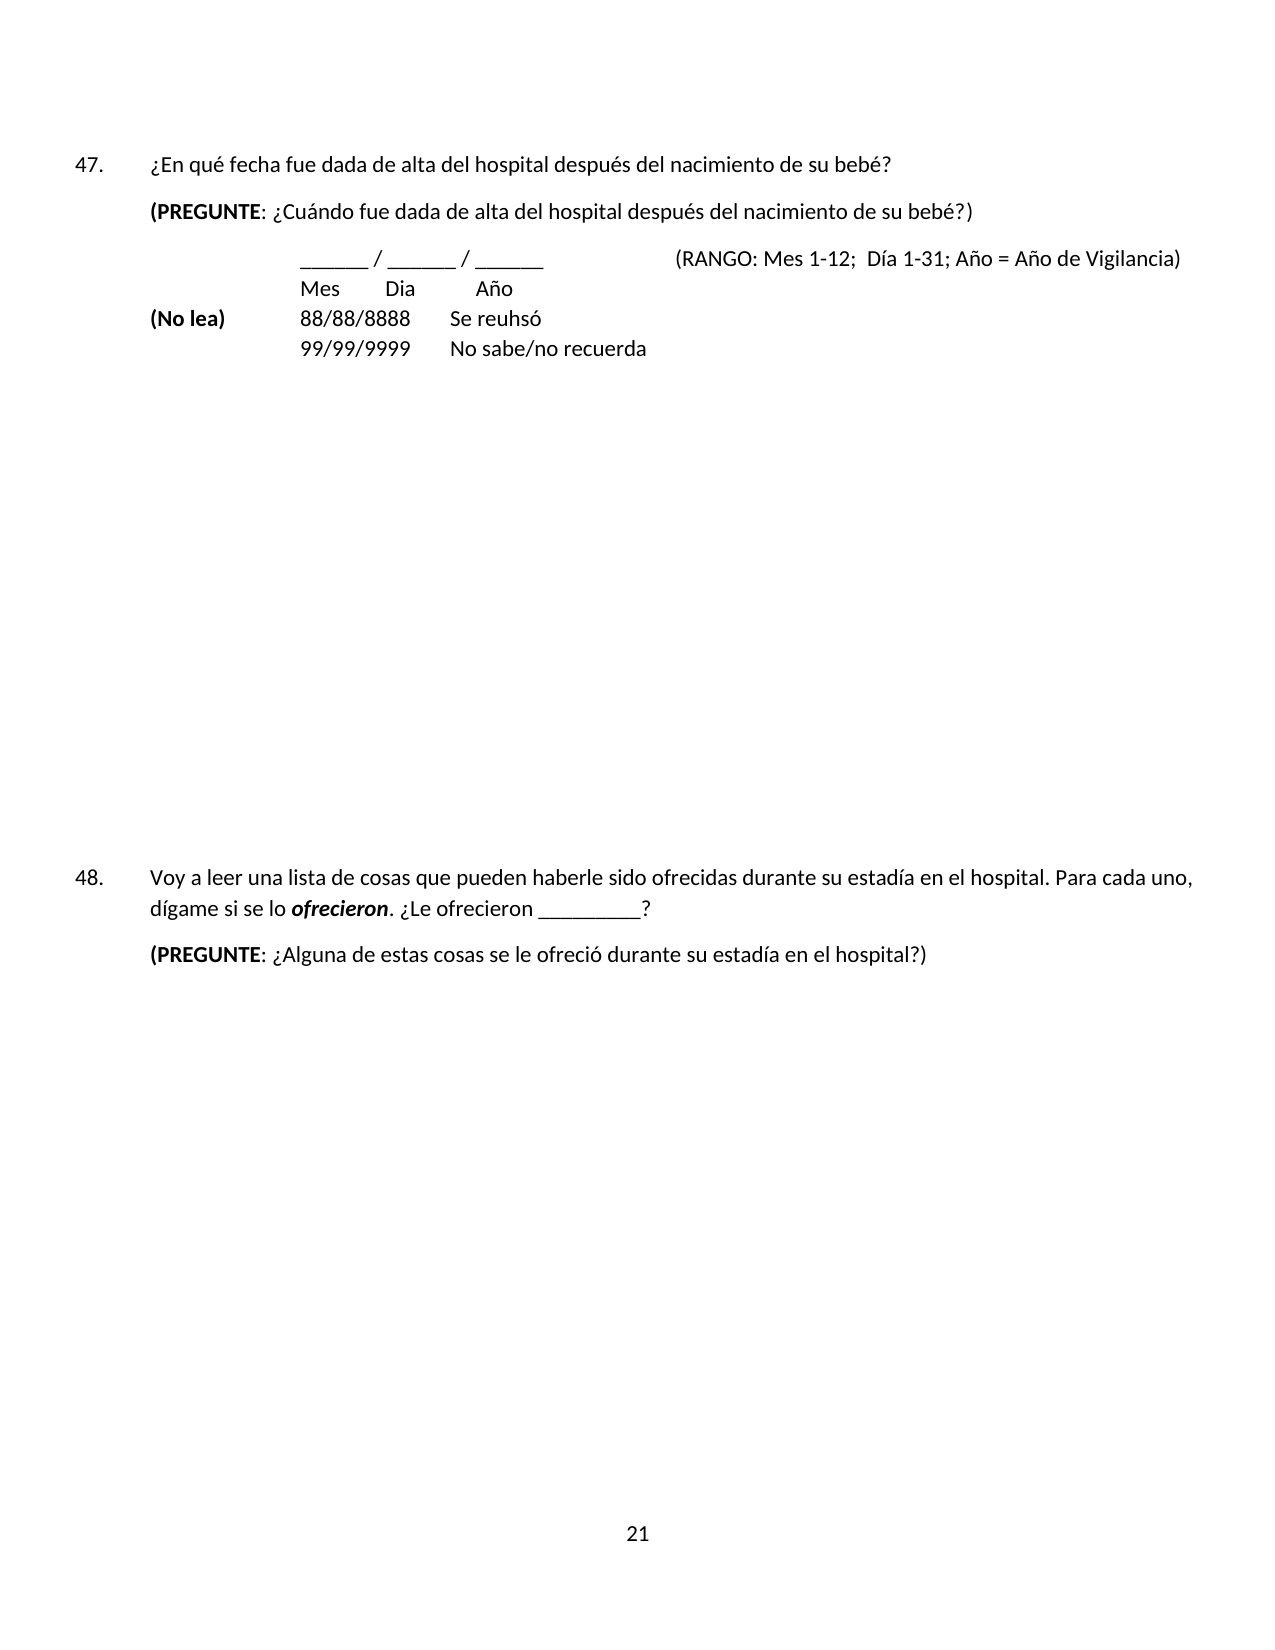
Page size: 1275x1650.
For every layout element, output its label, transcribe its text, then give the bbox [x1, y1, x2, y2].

text Mes Dia Año [300, 274, 1200, 302]
text (No lea) 88/88/8888 Se reuhsó [75, 304, 1200, 332]
text (PREGUNTE: ¿Alguna de estas cosas se le ofreció durante su estadía en el hospital?) [75, 941, 1200, 969]
text 48. Voy a leer una lista de cosas que pueden haberle sido ofrecidas durante su estadía en el hospital. Para cada uno, dígame si se lo ofrecieron. ¿Le ofrecieron _________? [75, 863, 1200, 922]
text ______ / ______ / ______ (RANGO: Mes 1-12; Día 1-31; Año = Año de Vigilancia) [300, 244, 1200, 272]
text 47. ¿En qué fecha fue dada de alta del hospital después del nacimiento de su bebé? [75, 150, 1200, 178]
text 99/99/9999 No sabe/no recuerda [75, 334, 1200, 362]
text (PREGUNTE: ¿Cuándo fue dada de alta del hospital después del nacimiento de su bebé?) [150, 197, 1200, 225]
